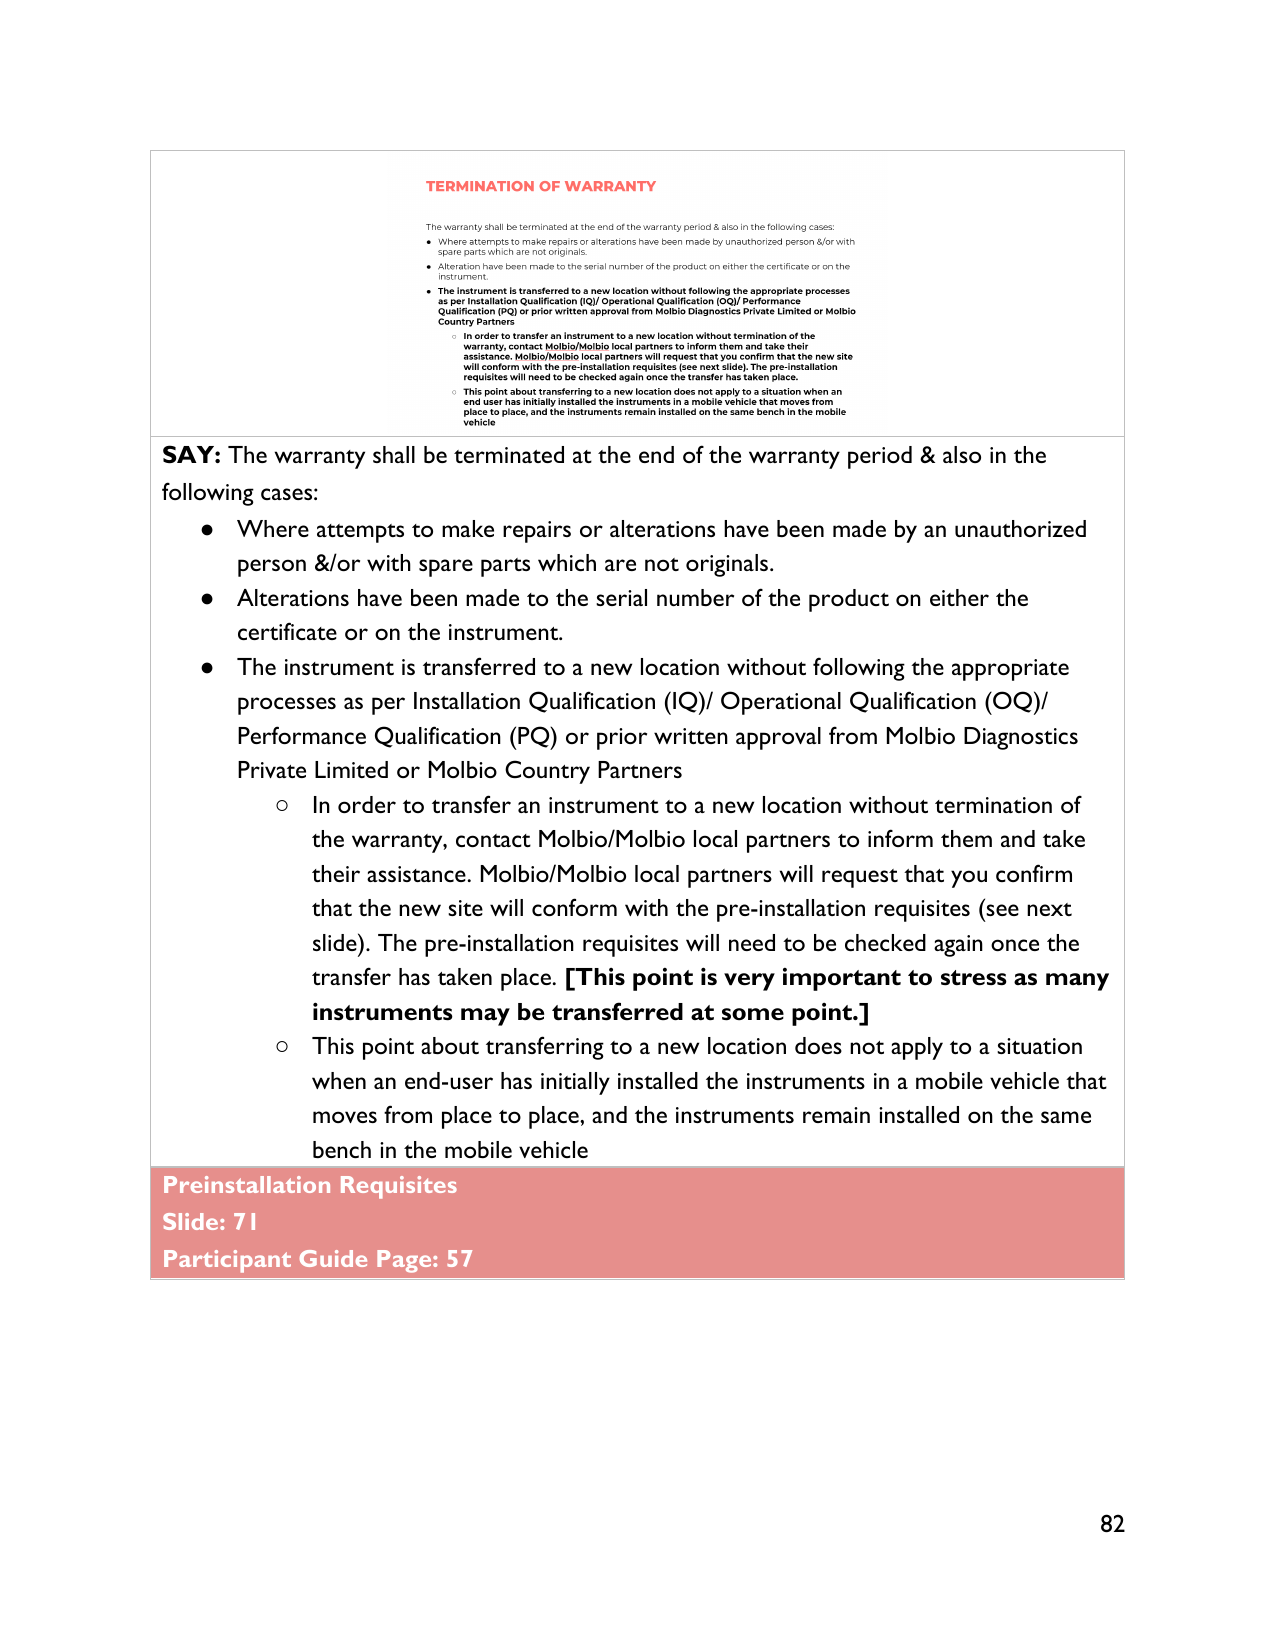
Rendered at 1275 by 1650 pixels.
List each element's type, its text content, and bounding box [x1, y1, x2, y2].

picture [386, 151, 889, 434]
table_cell [151, 151, 1124, 436]
table_cell Preinstallation Requisites Slide: 71 Participant Guide Page: 57 [151, 1168, 1124, 1278]
table_cell SAY: The warranty shall be terminated at the end of the warranty period & also in the following cases: Where attempts to make repairs or alterations have been made by an unauthorized person &/or with spare parts which are not originals. Alterations have been made to the serial number of the product on either the certificate or on the instrument. The instrument is transferred to a new location without following the appropriate processes as per Installation Qualification (IQ)/ Operational Qualification (OQ)/ Performance Qualification (PQ) or prior written approval from Molbio Diagnostics Private Limited or Molbio Country Partners In order to transfer an instrument to a new location without termination of the warranty, contact Molbio/Molbio local partners to inform them and take their assistance. Molbio/Molbio local partners will request that you confirm that the new site will conform with the pre-installation requisites (see next slide). The pre-installation requisites will need to be checked again once the transfer has taken place. [This point is very important to stress as many instruments may be transferred at some point.] This point about transferring to a new location does not apply to a situation when an end-user has initially installed the instruments in a mobile vehicle that moves from place to place, and the instruments remain installed on the same bench in the mobile vehicle [151, 437, 1124, 1166]
